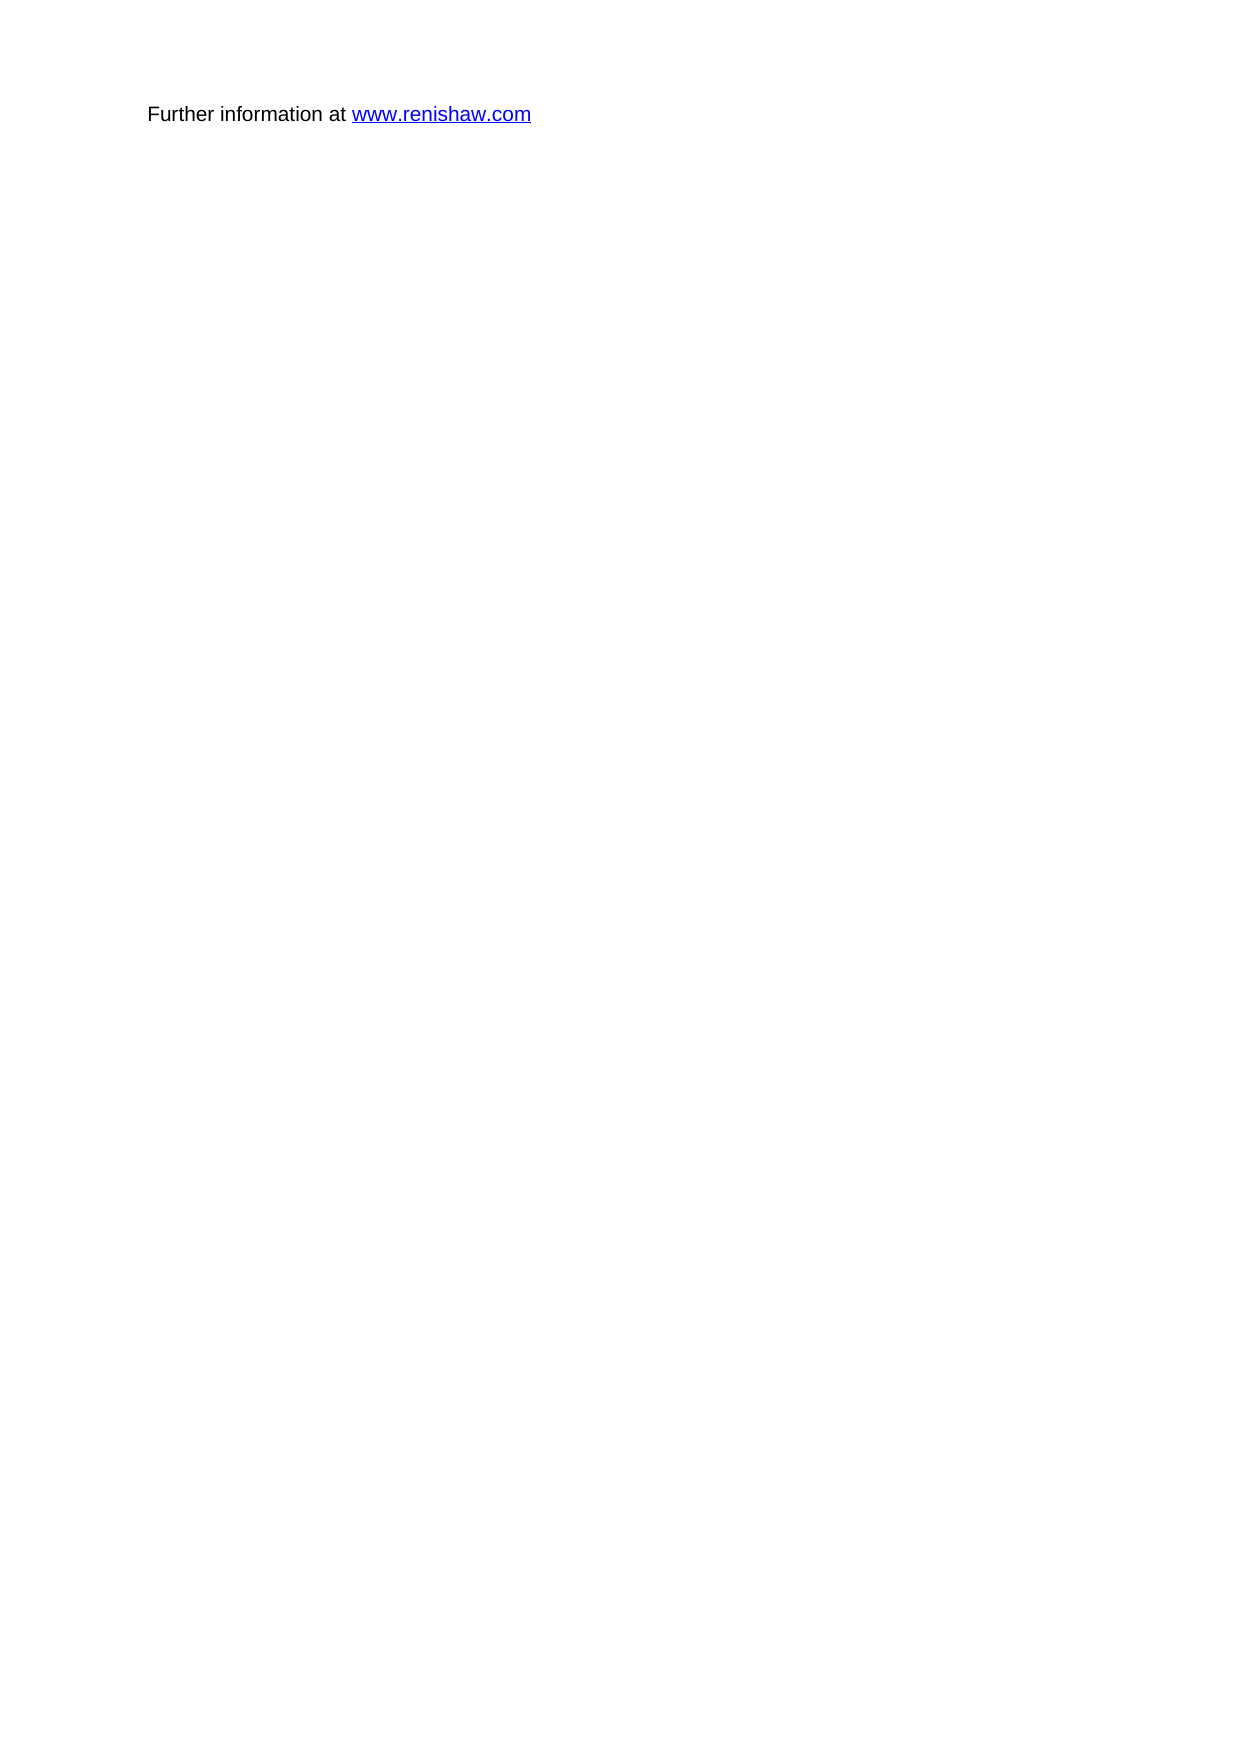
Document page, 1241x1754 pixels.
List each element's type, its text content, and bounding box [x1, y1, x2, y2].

text Further information at www.renishaw.com [147, 101, 1093, 125]
